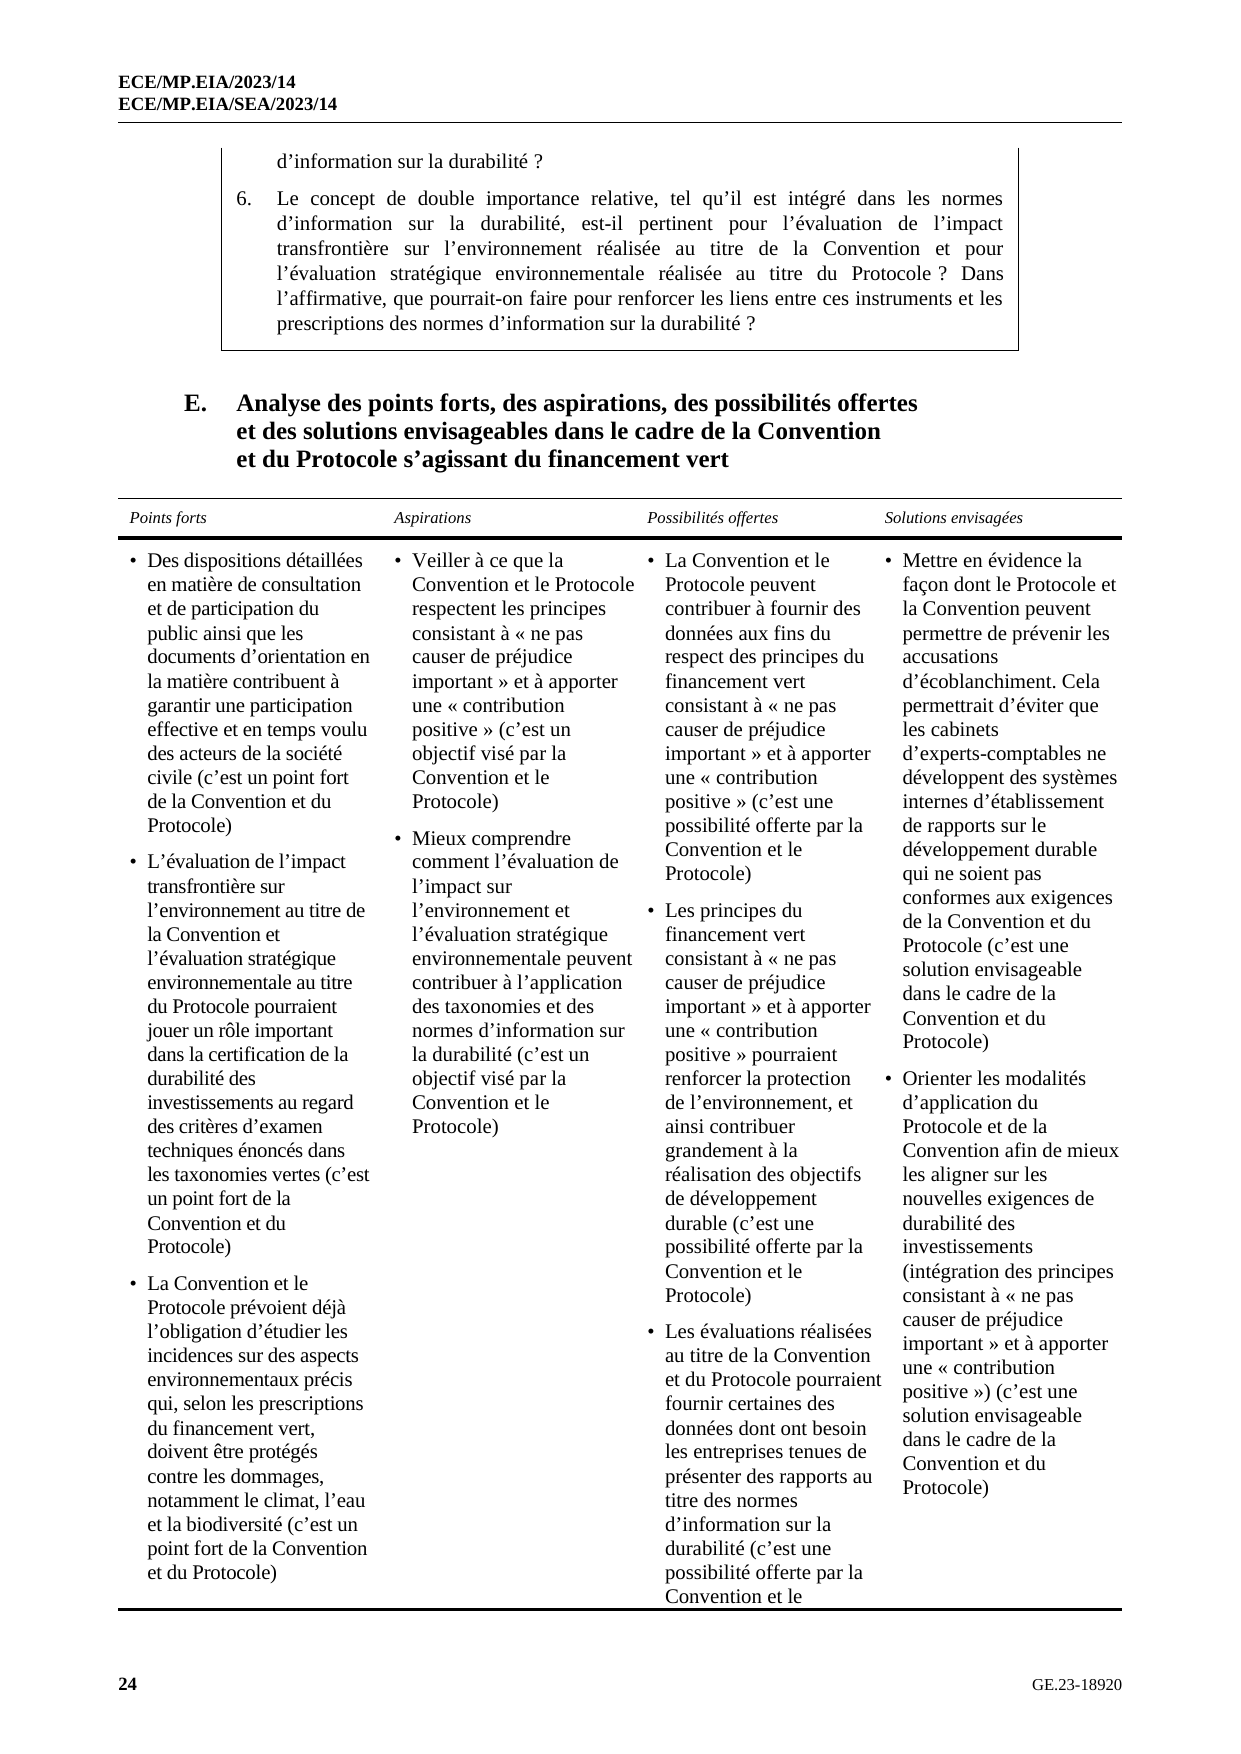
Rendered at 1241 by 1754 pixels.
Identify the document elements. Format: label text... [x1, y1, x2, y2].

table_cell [885, 548, 1122, 1608]
table_header Possibilités offertes [647, 499, 884, 536]
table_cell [383, 548, 647, 1608]
table_cell [647, 540, 884, 548]
table_cell 6. Le concept de double importance relative, tel qu’il est intégré dans les normes d’information sur la durabilité, est-il pertinent pour l’évaluation de l’impact transfrontière sur l’environnement réalisée au titre de la Convention et pour l’évaluation stratégique environnementale réalisée au titre du Protocole ? Dans l’affirmative, que pourrait-on faire pour renforcer les liens entre ces instruments et les prescriptions des normes d’information sur la durabilité ? [222, 185, 1018, 348]
table_header Aspirations [383, 499, 647, 536]
table_header Points forts [118, 499, 383, 536]
table_cell [885, 540, 1122, 548]
table_cell [383, 540, 647, 548]
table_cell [118, 548, 383, 1608]
table_header Solutions envisagées [885, 499, 1122, 536]
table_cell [222, 148, 1018, 185]
table_cell [118, 540, 383, 548]
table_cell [647, 548, 884, 1608]
text E. Analyse des points forts, des aspirations, des possibilités offertes et des solutions envisageables dans le cadre de la Convention et du Protocole s’agissant du financement vert [118, 388, 1004, 473]
